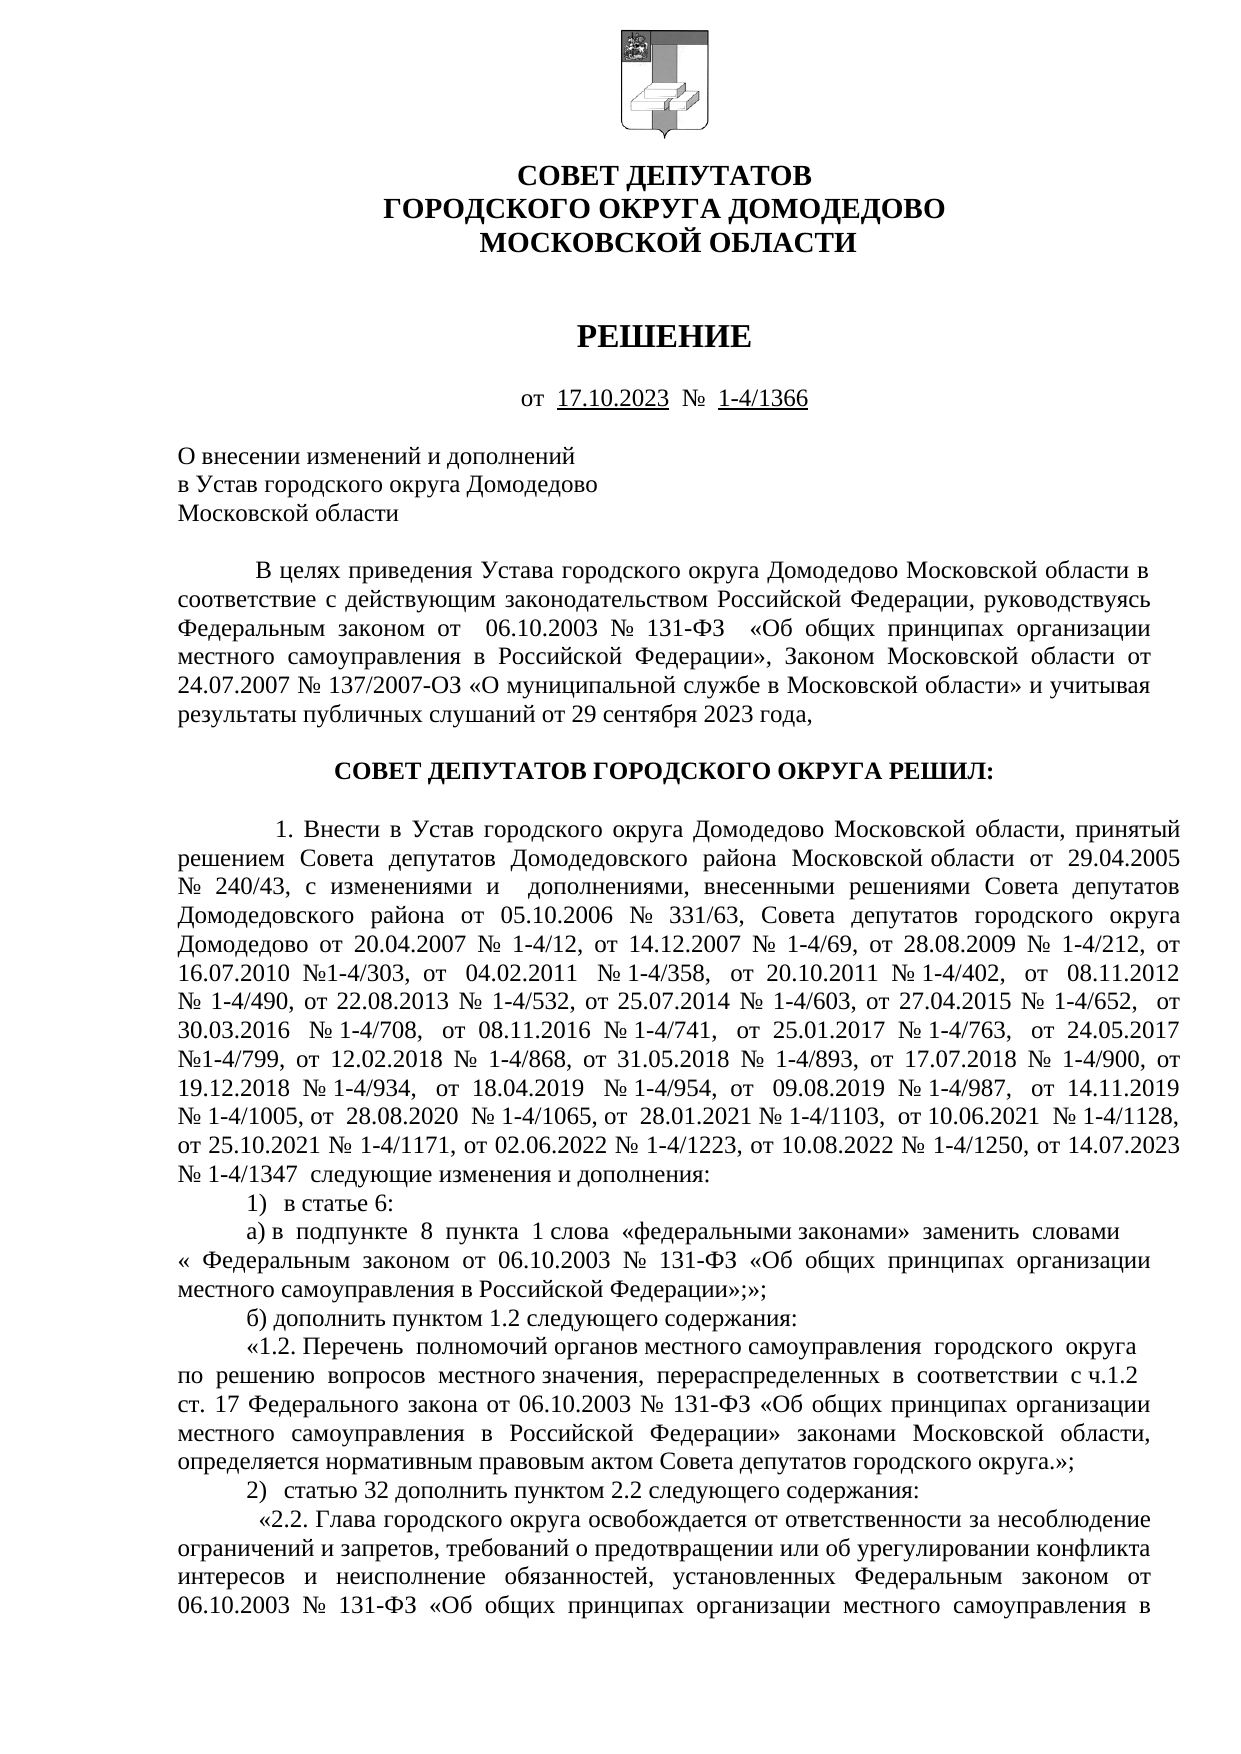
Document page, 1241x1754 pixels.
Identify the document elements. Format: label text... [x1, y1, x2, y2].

text Московской области [177, 498, 1152, 527]
text СОВЕТ ДЕПУТАТОВ ГОРОДСКОГО ОКРУГА РЕШИЛ: [177, 756, 1152, 785]
text от 25.10.2021 № 1-4/1171, от 02.06.2022 № 1-4/1223, от 10.08.2022 № 1-4/1250, от 14.07.2023 № 1-4/1347 следующие изменения и дополнения: [177, 1130, 1181, 1188]
text 1. Внести в Устав городского округа Домодедово Московской области, принятый решением Совета депутатов Домодедовского района Московской области от 29.04.2005 № 240/43, с изменениями и дополнениями, внесенными решениями Совета депутатов Домодедовского района от 05.10.2006 № 331/63, Совета депутатов городского округа Домодедово от 20.04.2007 № 1-4/12, от 14.12.2007 № 1-4/69, от 28.08.2009 № 1-4/212, от 16.07.2010 №1-4/303, от 04.02.2011 № 1-4/358, от 20.10.2011 № 1-4/402, от 08.11.2012 № 1-4/490, от 22.08.2013 № 1-4/532, от 25.07.2014 № 1-4/603, от 27.04.2015 № 1-4/652, от 30.03.2016 № 1-4/708, от 08.11.2016 № 1-4/741, от 25.01.2017 № 1-4/763, от 24.05.2017 №1-4/799, от 12.02.2018 № 1-4/868, от 31.05.2018 № 1-4/893, от 17.07.2018 № 1-4/900, от 19.12.2018 № 1-4/934, от 18.04.2019 № 1-4/954, от 09.08.2019 № 1-4/987, от 14.11.2019 № 1-4/1005, от 28.08.2020 № 1-4/1065, от 28.01.2021 № 1-4/1103, от 10.06.2021 № 1-4/1128, [177, 814, 1181, 1130]
text « Федеральным законом от 06.10.2003 № 131-ФЗ «Об общих принципах организации местного самоуправления в Российской Федерации»;»; [177, 1245, 1152, 1303]
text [177, 1504, 1152, 1619]
text по решению вопросов местного значения, перераспределенных в соответствии с ч.1.2 [177, 1360, 1152, 1389]
list в статье 6: [246, 1188, 1152, 1216]
text а) в подпункте 8 пункта 1 слова «федеральными законами» заменить словами [246, 1216, 1152, 1245]
text б) дополнить пунктом 1.2 следующего содержания: [246, 1303, 1152, 1331]
text от 17.10.2023 № 1-4/1366 [177, 383, 1152, 412]
text В целях приведения Устава городского округа Домодедово Московской области в соответствие с действующим законодательством Российской Федерации, руководствуясь Федеральным законом от 06.10.2003 № 131-ФЗ «Об общих принципах организации местного самоуправления в Российской Федерации», Законом Московской области от 24.07.2007 № 137/2007-ОЗ «О муниципальной службе в Московской области» и учитывая результаты публичных слушаний от 29 сентября 2023 года, [177, 555, 1152, 728]
picture [620, 29, 709, 139]
text МОСКОВСКОЙ ОБЛАСТИ [177, 225, 1152, 259]
text «1.2. Перечень полномочий органов местного самоуправления городского округа [246, 1331, 1152, 1360]
text О внесении изменений и дополнений [177, 441, 1152, 469]
list статью 32 дополнить пунктом 2.2 следующего содержания: [246, 1475, 1152, 1504]
text ГОРОДСКОГО ОКРУГА ДОМОДЕДОВО [177, 192, 1152, 225]
text СОВЕТ ДЕПУТАТОВ [177, 158, 1152, 192]
text РЕШЕНИЕ [177, 316, 1152, 354]
text в Устав городского округа Домодедово [177, 469, 1152, 498]
text ст. 17 Федерального закона от 06.10.2003 № 131-ФЗ «Об общих принципах организации местного самоуправления в Российской Федерации» законами Московской области, определяется нормативным правовым актом Совета депутатов городского округа.»; [177, 1389, 1152, 1475]
